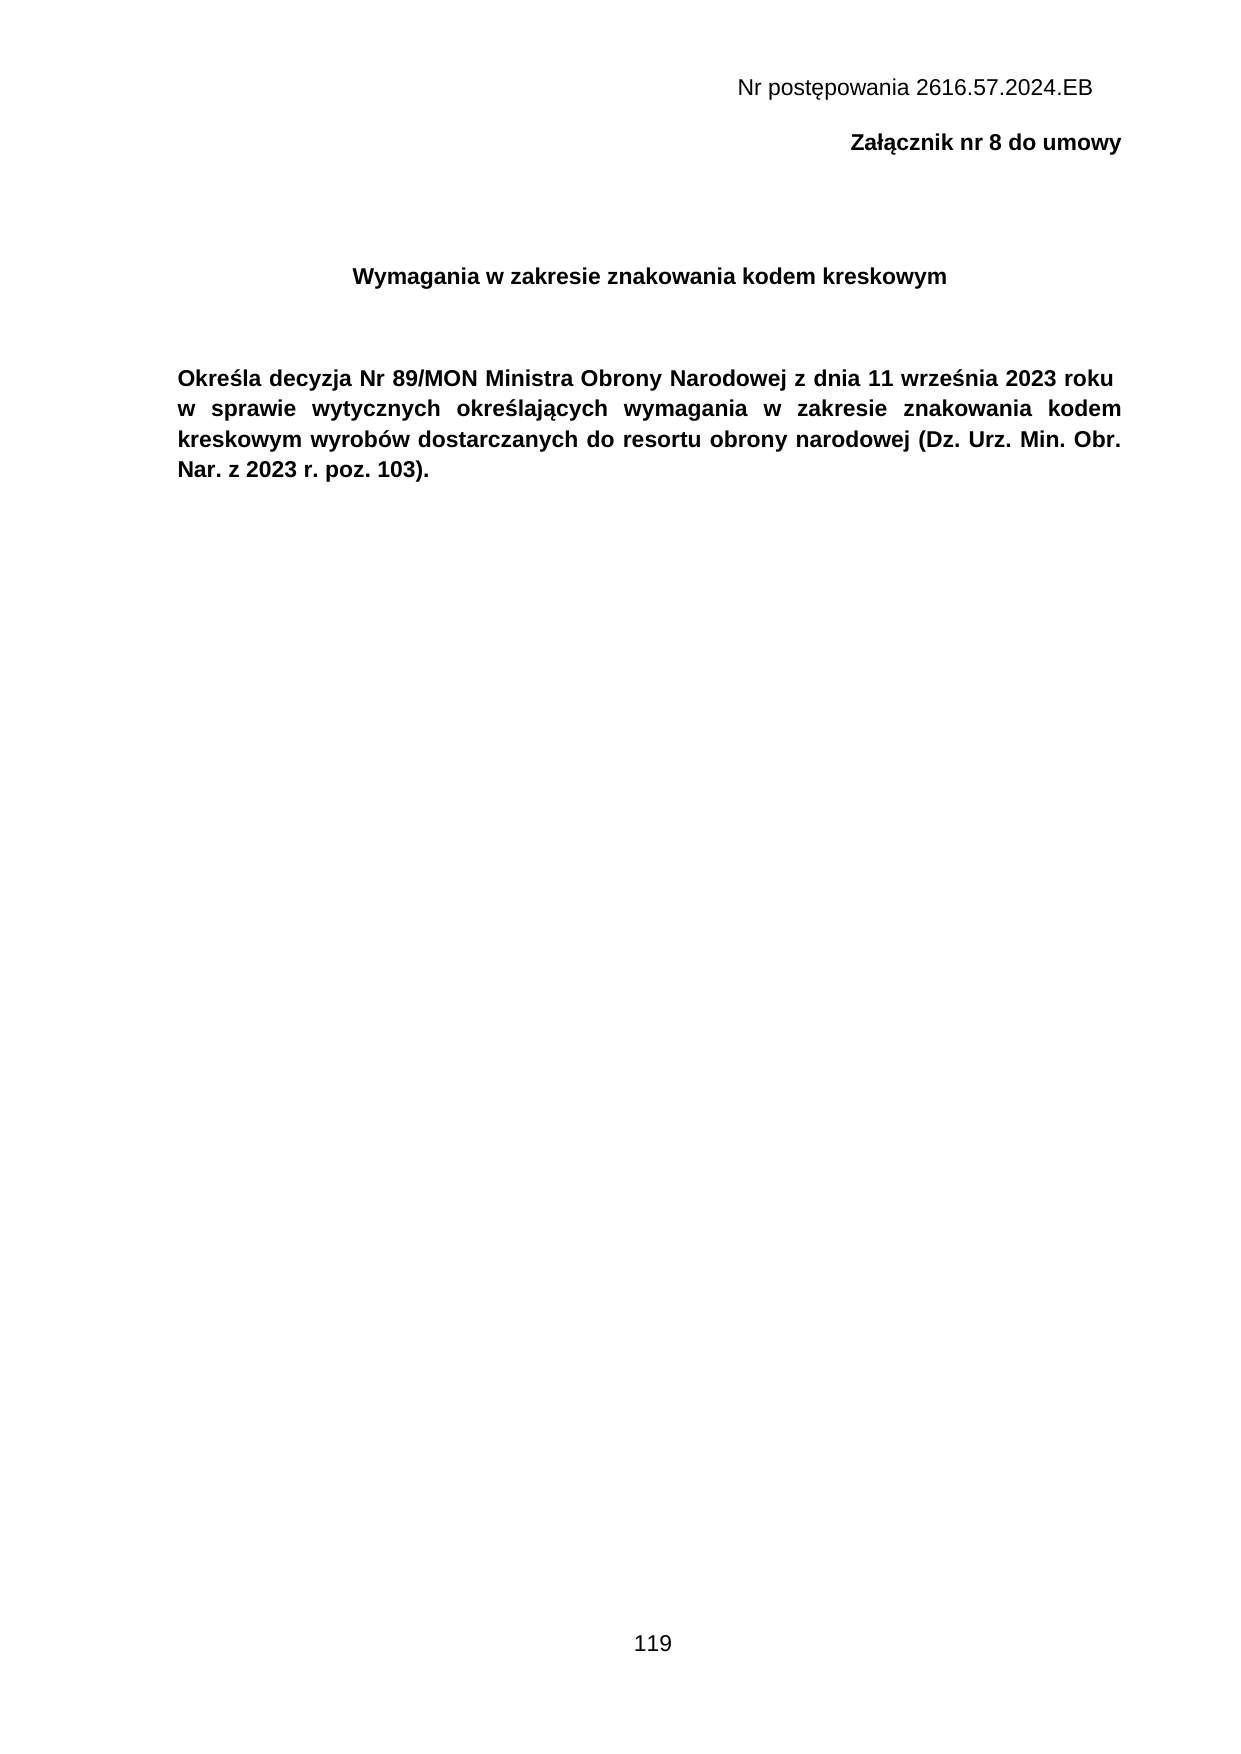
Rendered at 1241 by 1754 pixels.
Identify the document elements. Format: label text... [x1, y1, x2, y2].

text Wymagania w zakresie znakowania kodem kreskowym [177, 263, 1122, 289]
text Określa decyzja Nr 89/MON Ministra Obrony Narodowej z dnia 11 września 2023 roku w sprawie wytycznych określających wymagania w zakresie znakowania kodem kreskowym wyrobów dostarczanych do resortu obrony narodowej (Dz. Urz. Min. Obr. Nar. z 2023 r. poz. 103). [177, 365, 1122, 482]
text Załącznik nr 8 do umowy [177, 129, 1122, 183]
